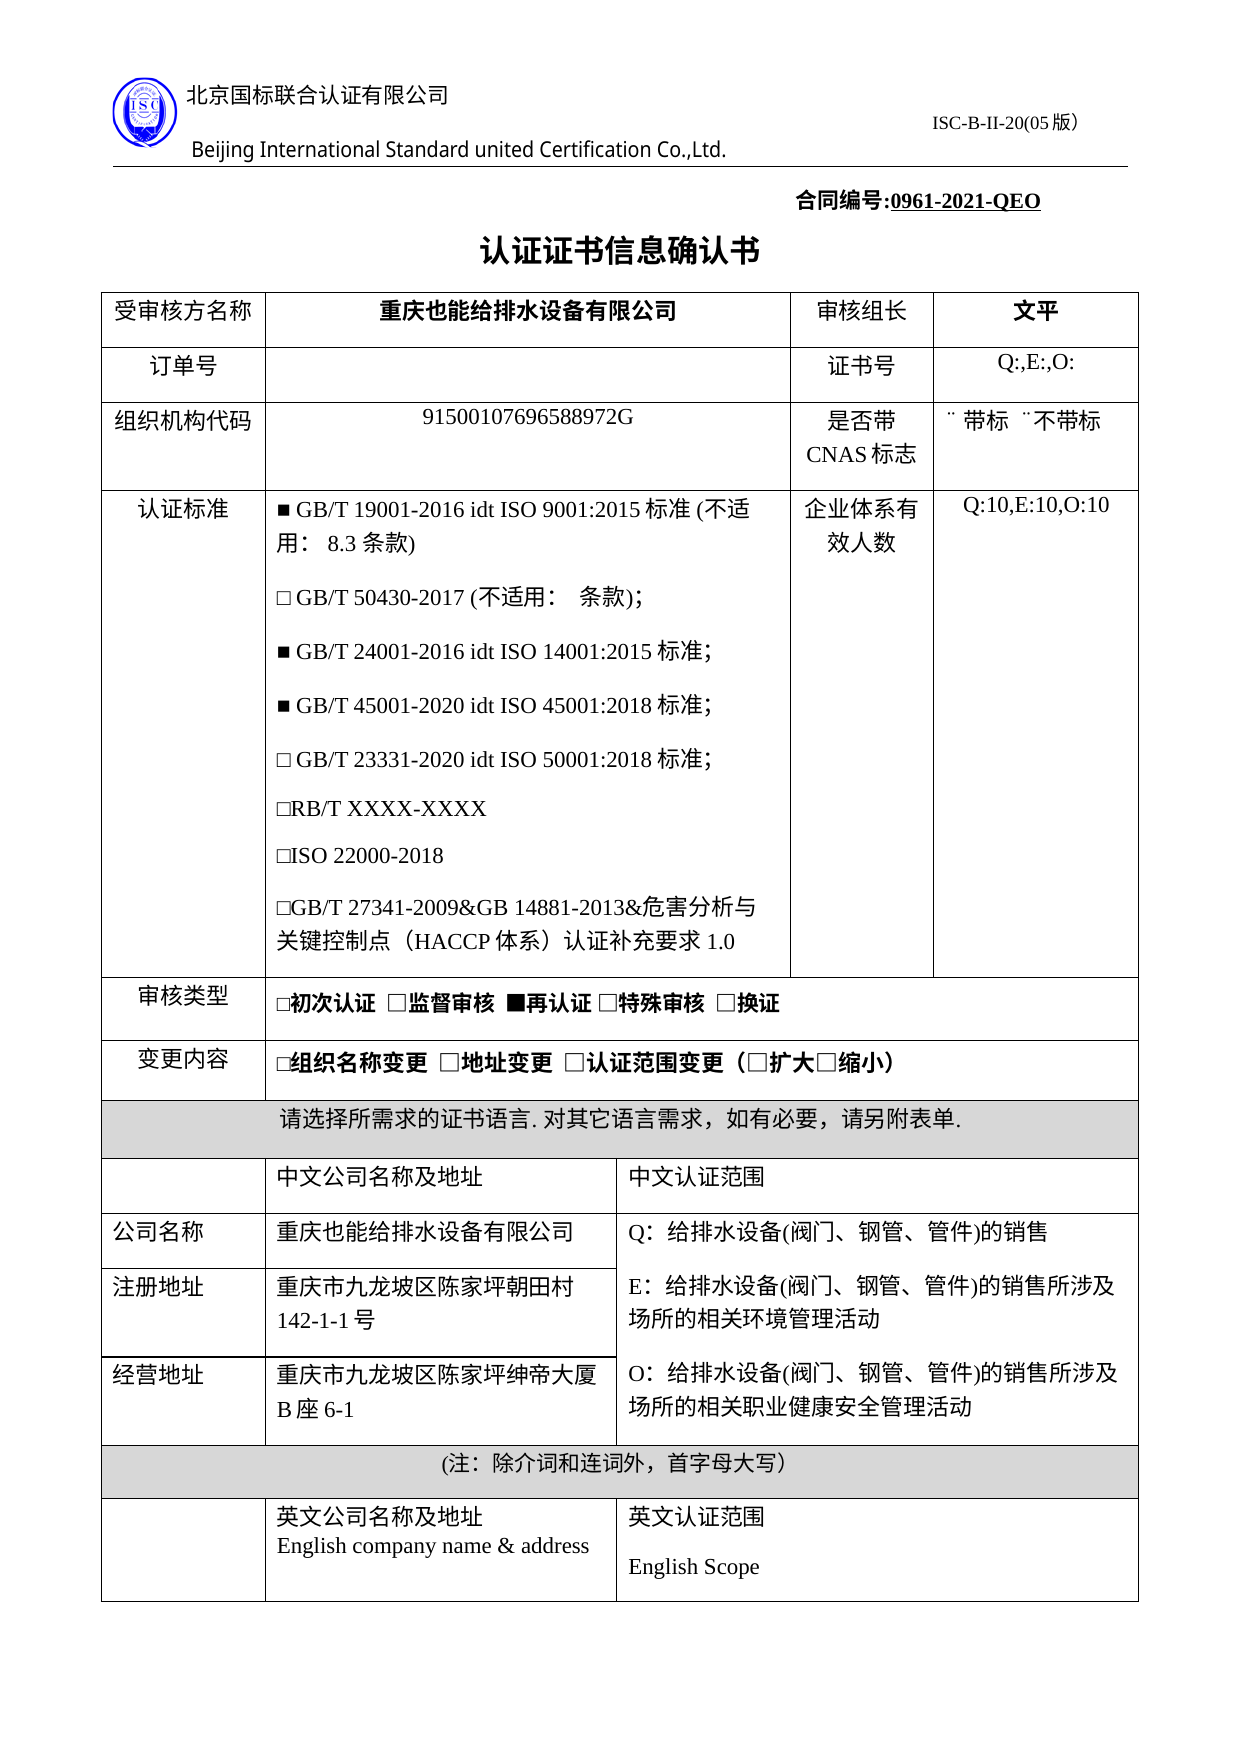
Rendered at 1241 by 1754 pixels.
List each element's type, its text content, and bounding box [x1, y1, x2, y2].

table_cell 注册地址 [102, 1269, 265, 1356]
table_cell [102, 1499, 265, 1601]
table_cell 是否带CNAS标志 [791, 403, 933, 490]
table_cell [102, 1159, 265, 1213]
table_cell 认证标准 [102, 491, 265, 977]
table_cell 公司名称 [102, 1214, 265, 1268]
table_cell Q：给排水设备(阀门、钢管、管件)的销售 E：给排水设备(阀门、钢管、管件)的销售所涉及场所的相关环境管理活动 O：给排水设备(阀门、钢管、管件)的销售所涉及场所的相关职业健康安全管理活动 [617, 1214, 1138, 1445]
table_cell 变更内容 [102, 1041, 265, 1099]
table_cell ■ GB/T 19001-2016 idt ISO 9001:2015标准 (不适用： 8.3 条款) □ GB/T 50430-2017 (不适用： 条款)； ■ GB/T 24001-2016 idt ISO 14001:2015标准； ■ GB/T 45001-2020 idt ISO 45001:2018标准； □ GB/T 23331-2020 idt ISO 50001:2018标准； □RB/T XXXX-XXXX □ISO 22000-2018 □GB/T 27341-2009&GB 14881-2013&危害分析与关键控制点（HACCP体系）认证补充要求 1.0 [266, 491, 790, 977]
table_cell 中文认证范围 [617, 1159, 1138, 1213]
table_cell 企业体系有效人数 [791, 491, 933, 977]
table_cell 重庆市九龙坡区陈家坪朝田村142-1-1号 [266, 1269, 616, 1356]
table_cell 重庆市九龙坡区陈家坪绅帝大厦B座6-1 [266, 1358, 616, 1445]
text 合同编号:0961-2021-QEO [112, 188, 1128, 213]
table_cell 请选择所需求的证书语言. 对其它语言需求，如有必要，请另附表单. [102, 1101, 1138, 1158]
table_cell 英文认证范围 English Scope [617, 1499, 1138, 1601]
picture [112, 77, 180, 146]
table_header 重庆也能给排水设备有限公司 [266, 293, 790, 347]
table_cell ¨ 带标 ¨不带标 [934, 403, 1138, 490]
table_cell [266, 348, 790, 402]
table_cell □初次认证 □监督审核 ■再认证 □特殊审核 □换证 [266, 978, 1138, 1040]
table_header 文平 [934, 293, 1138, 347]
table_cell Q:,E:,O: [934, 348, 1138, 402]
table_cell Q:10,E:10,O:10 [934, 491, 1138, 977]
table_cell 证书号 [791, 348, 933, 402]
table_cell 重庆也能给排水设备有限公司 [266, 1214, 616, 1268]
table_cell 英文公司名称及地址 English company name & address [266, 1499, 616, 1601]
text 认证证书信息确认书 [112, 226, 1128, 271]
table_header 审核组长 [791, 293, 933, 347]
table_cell 审核类型 [102, 978, 265, 1040]
table_header 受审核方名称 [102, 293, 265, 347]
table_cell 中文公司名称及地址 [266, 1159, 616, 1213]
table_cell 91500107696588972G [266, 403, 790, 490]
table_cell (注：除介词和连词外，首字母大写） [102, 1446, 1138, 1498]
table_cell 订单号 [102, 348, 265, 402]
table_cell □组织名称变更 □地址变更 □认证范围变更（□扩大□缩小） [266, 1041, 1138, 1099]
table_cell 经营地址 [102, 1358, 265, 1445]
table_cell 组织机构代码 [102, 403, 265, 490]
